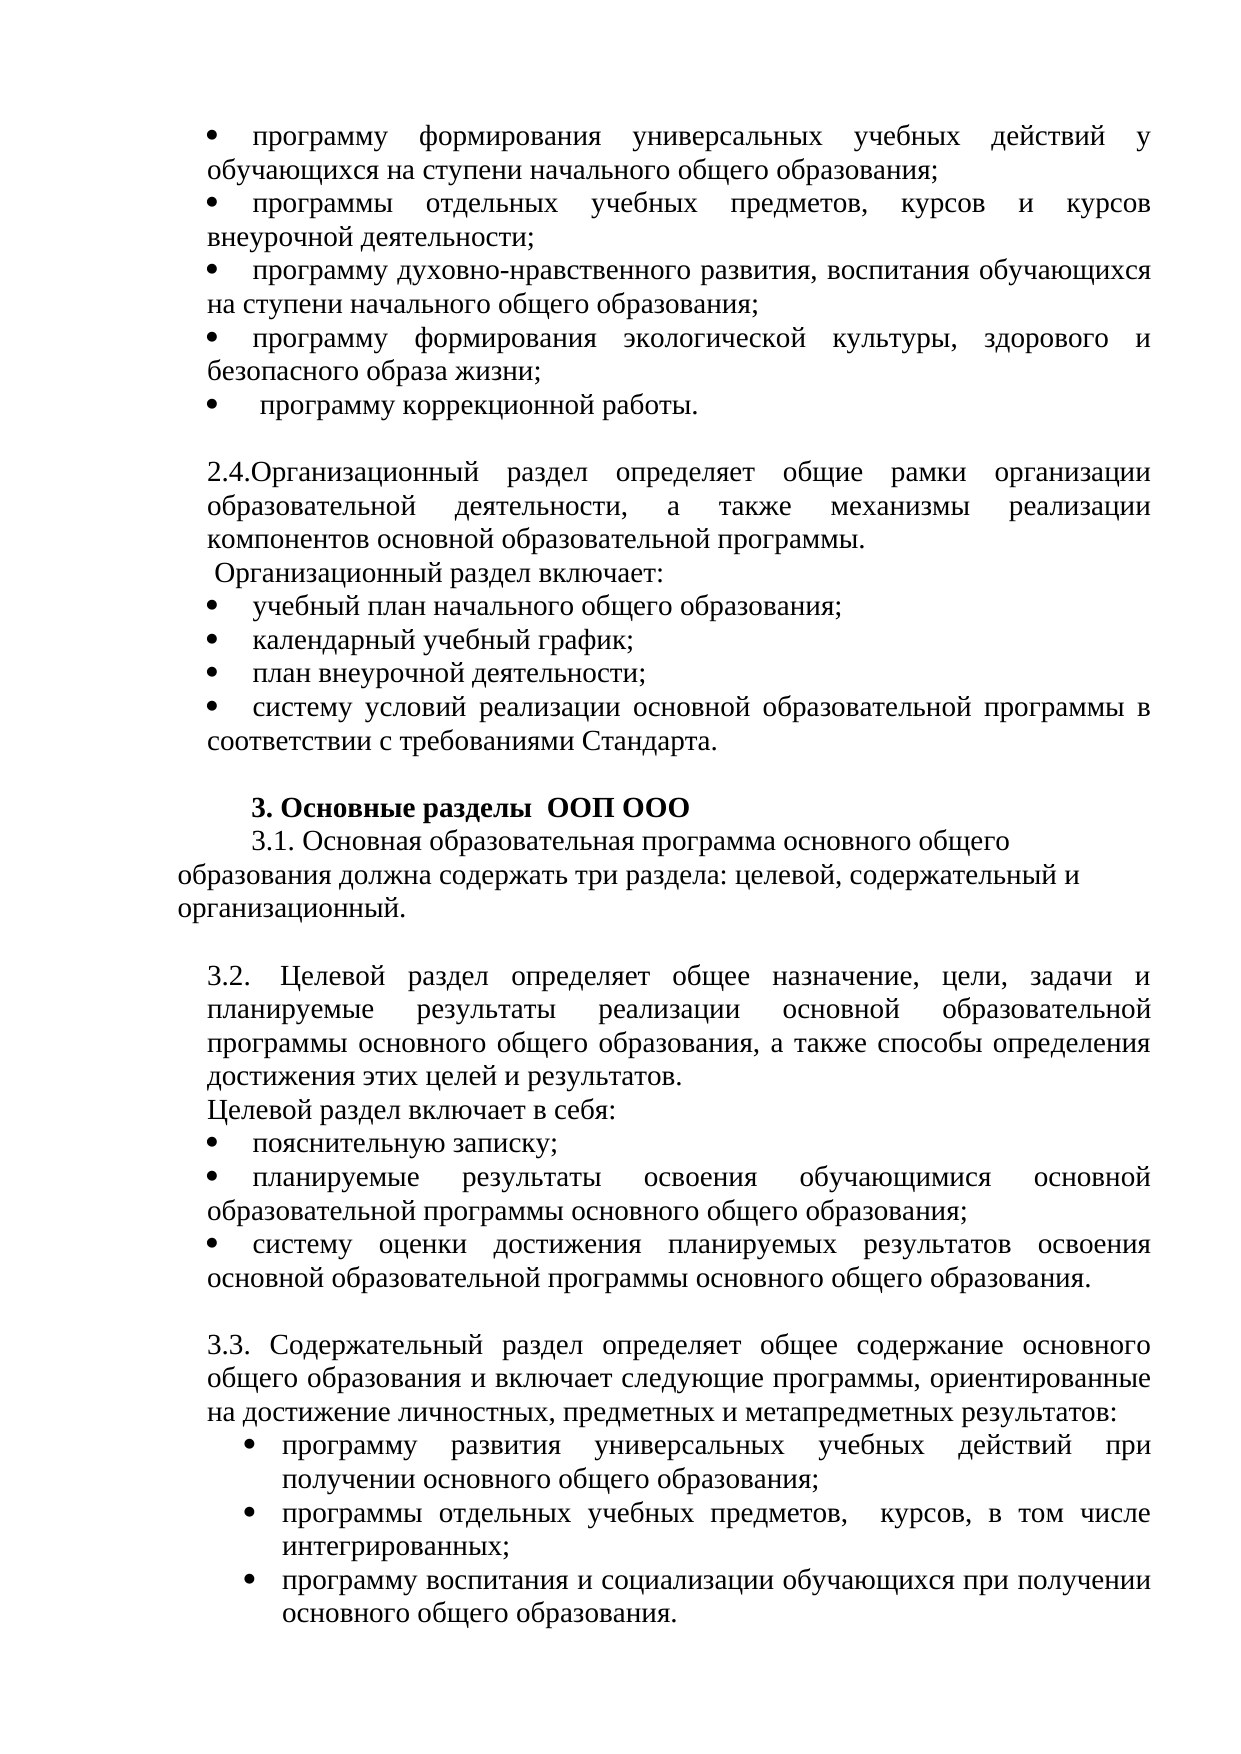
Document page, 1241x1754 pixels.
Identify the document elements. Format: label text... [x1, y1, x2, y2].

list программу развития универсальных учебных действий при получении основного общего образования; [244, 1427, 1152, 1495]
list систему оценки достижения планируемых результатов освоения основной образовательной программы основного общего образования. [207, 1226, 1152, 1293]
list систему условий реализации основной образовательной программы в соответствии с требованиями Стандарта. [207, 689, 1152, 756]
list планируемые результаты освоения обучающимися основной образовательной программы основного общего образования; [207, 1159, 1152, 1226]
text 3. Основные разделы ООП ООО [177, 790, 1152, 823]
list учебный план начального общего образования; [207, 588, 1152, 622]
list программу коррекционной работы. [207, 387, 1152, 421]
text 3.2. Целевой раздел определяет общее назначение, цели, задачи и планируемые результаты реализации основной образовательной программы основного общего образования, а также способы определения достижения этих целей и результатов. [207, 958, 1152, 1092]
list пояснительную записку; [207, 1125, 1152, 1159]
text 2.4.Организационный раздел определяет общие рамки организации образовательной деятельности, а также механизмы реализации компонентов основной образовательной программы. [207, 454, 1152, 555]
list программу воспитания и социализации обучающихся при получении основного общего образования. [244, 1562, 1152, 1629]
list программу формирования экологической культуры, здорового и безопасного образа жизни; [207, 320, 1152, 387]
list календарный учебный график; [207, 622, 1152, 656]
list программу духовно-нравственного развития, воспитания обучающихся на ступени начального общего образования; [207, 252, 1152, 320]
text 3.1. Основная образовательная программа основного общего образования должна содержать три раздела: целевой, содержательный и организационный. [177, 823, 1152, 958]
text Целевой раздел включает в себя: [207, 1092, 1152, 1125]
text Организационный раздел включает: [207, 555, 1152, 588]
list программу формирования универсальных учебных действий у обучающихся на ступени начального общего образования; [207, 118, 1152, 185]
list план внеурочной деятельности; [207, 656, 1152, 689]
text 3.3. Содержательный раздел определяет общее содержание основного общего образования и включает следующие программы, ориентированные на достижение личностных, предметных и метапредметных результатов: [207, 1327, 1152, 1427]
list программы отдельных учебных предметов, курсов, в том числе интегрированных; [244, 1495, 1152, 1562]
list программы отдельных учебных предметов, курсов и курсов внеурочной деятельности; [207, 185, 1152, 252]
